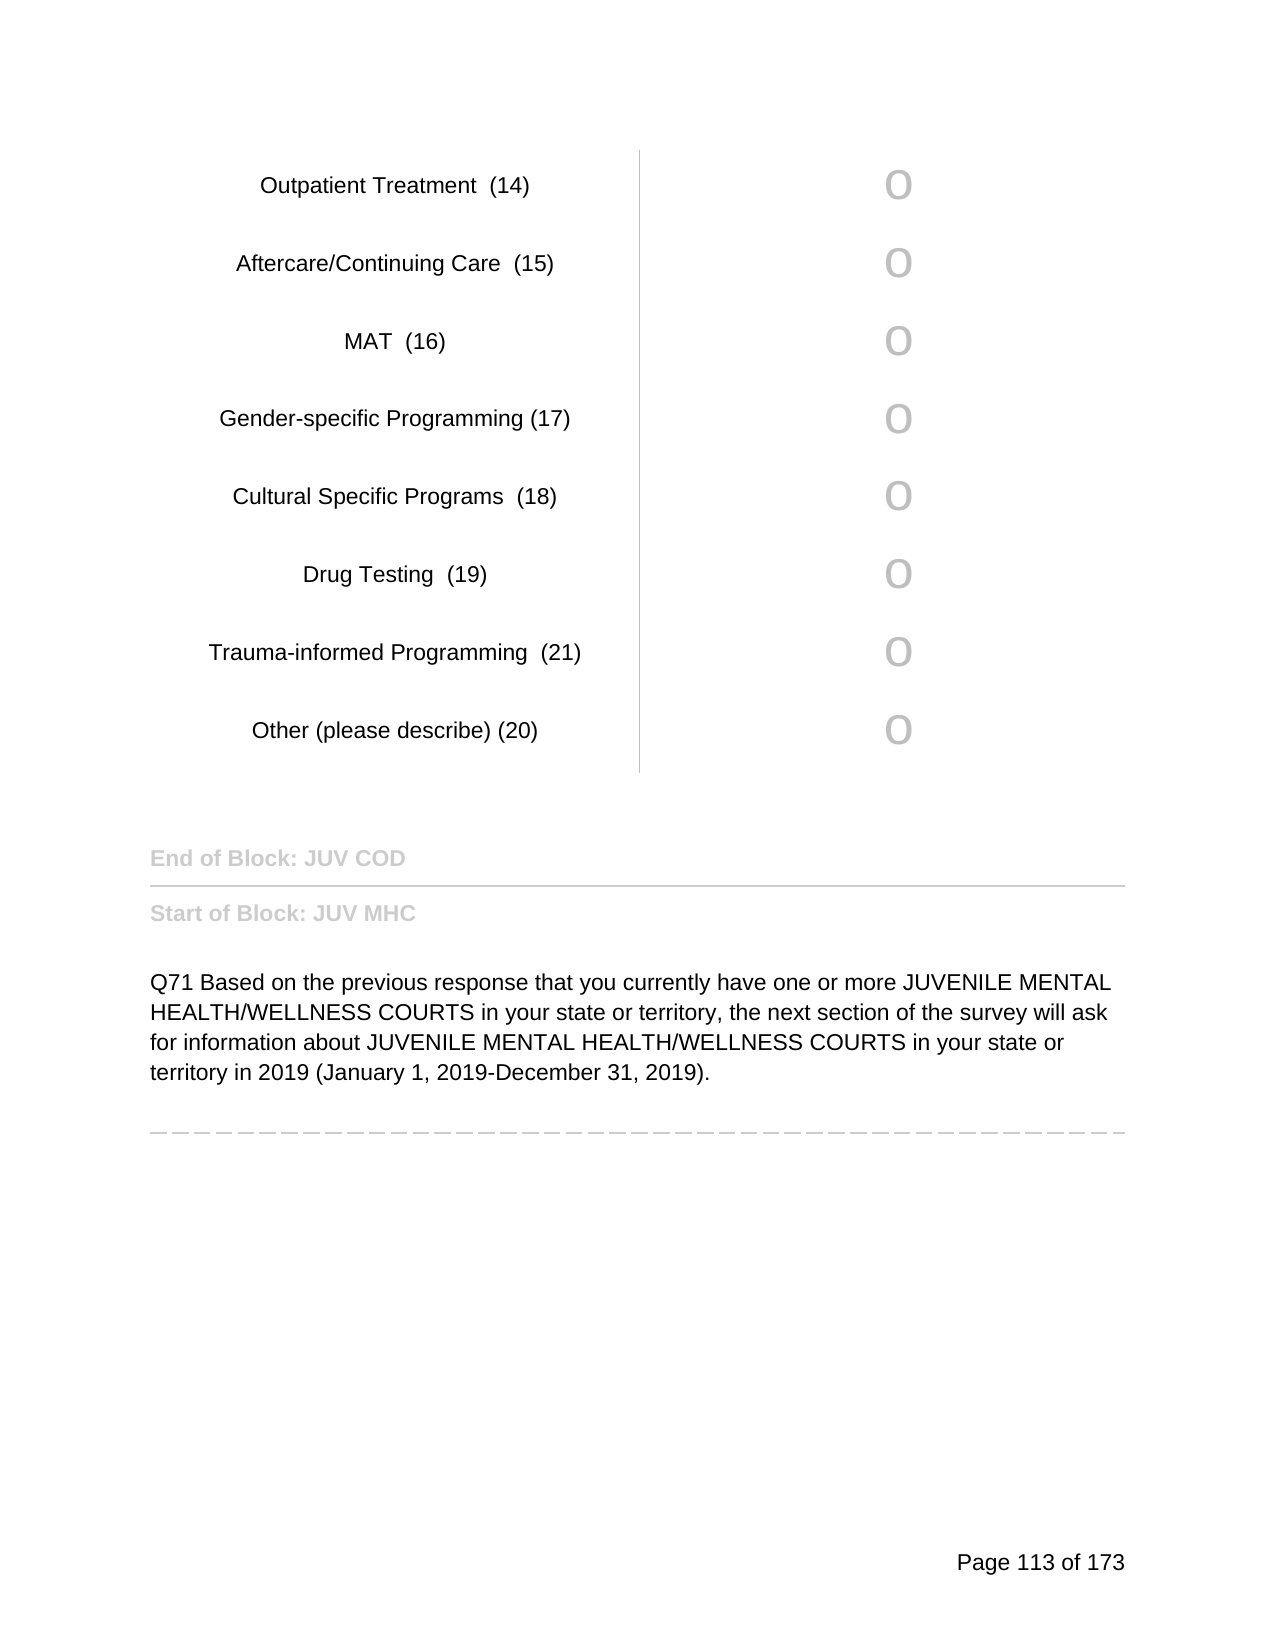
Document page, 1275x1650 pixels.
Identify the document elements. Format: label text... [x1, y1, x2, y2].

table_cell MAT (16) [150, 306, 639, 383]
text End of Block: JUV COD [150, 845, 1125, 872]
table_cell Drug Testing (19) [150, 539, 639, 617]
table_cell [640, 617, 1125, 695]
table_cell [640, 695, 1125, 772]
table_cell [640, 150, 1125, 228]
table_cell [640, 384, 1125, 461]
table_cell Other (please describe) (20) [150, 695, 639, 772]
text Q71 Based on the previous response that you currently have one or more JUVENILE MENTAL HEALTH/WELLNESS COURTS in your state or territory, the next section of the survey will ask for information about JUVENILE MENTAL HEALTH/WELLNESS COURTS in your state or territory in 2019 (January 1, 2019-December 31, 2019). [150, 968, 1125, 1086]
table_cell Gender-specific Programming (17) [150, 384, 639, 461]
table_cell [640, 461, 1125, 539]
text Start of Block: JUV MHC [150, 899, 1125, 926]
table_cell Aftercare/Continuing Care (15) [150, 228, 639, 306]
table_cell Cultural Specific Programs (18) [150, 461, 639, 539]
table_cell [640, 228, 1125, 306]
table_cell Outpatient Treatment (14) [150, 150, 639, 228]
table_cell [640, 306, 1125, 383]
table_cell Trauma-informed Programming (21) [150, 617, 639, 695]
table_cell [640, 539, 1125, 617]
